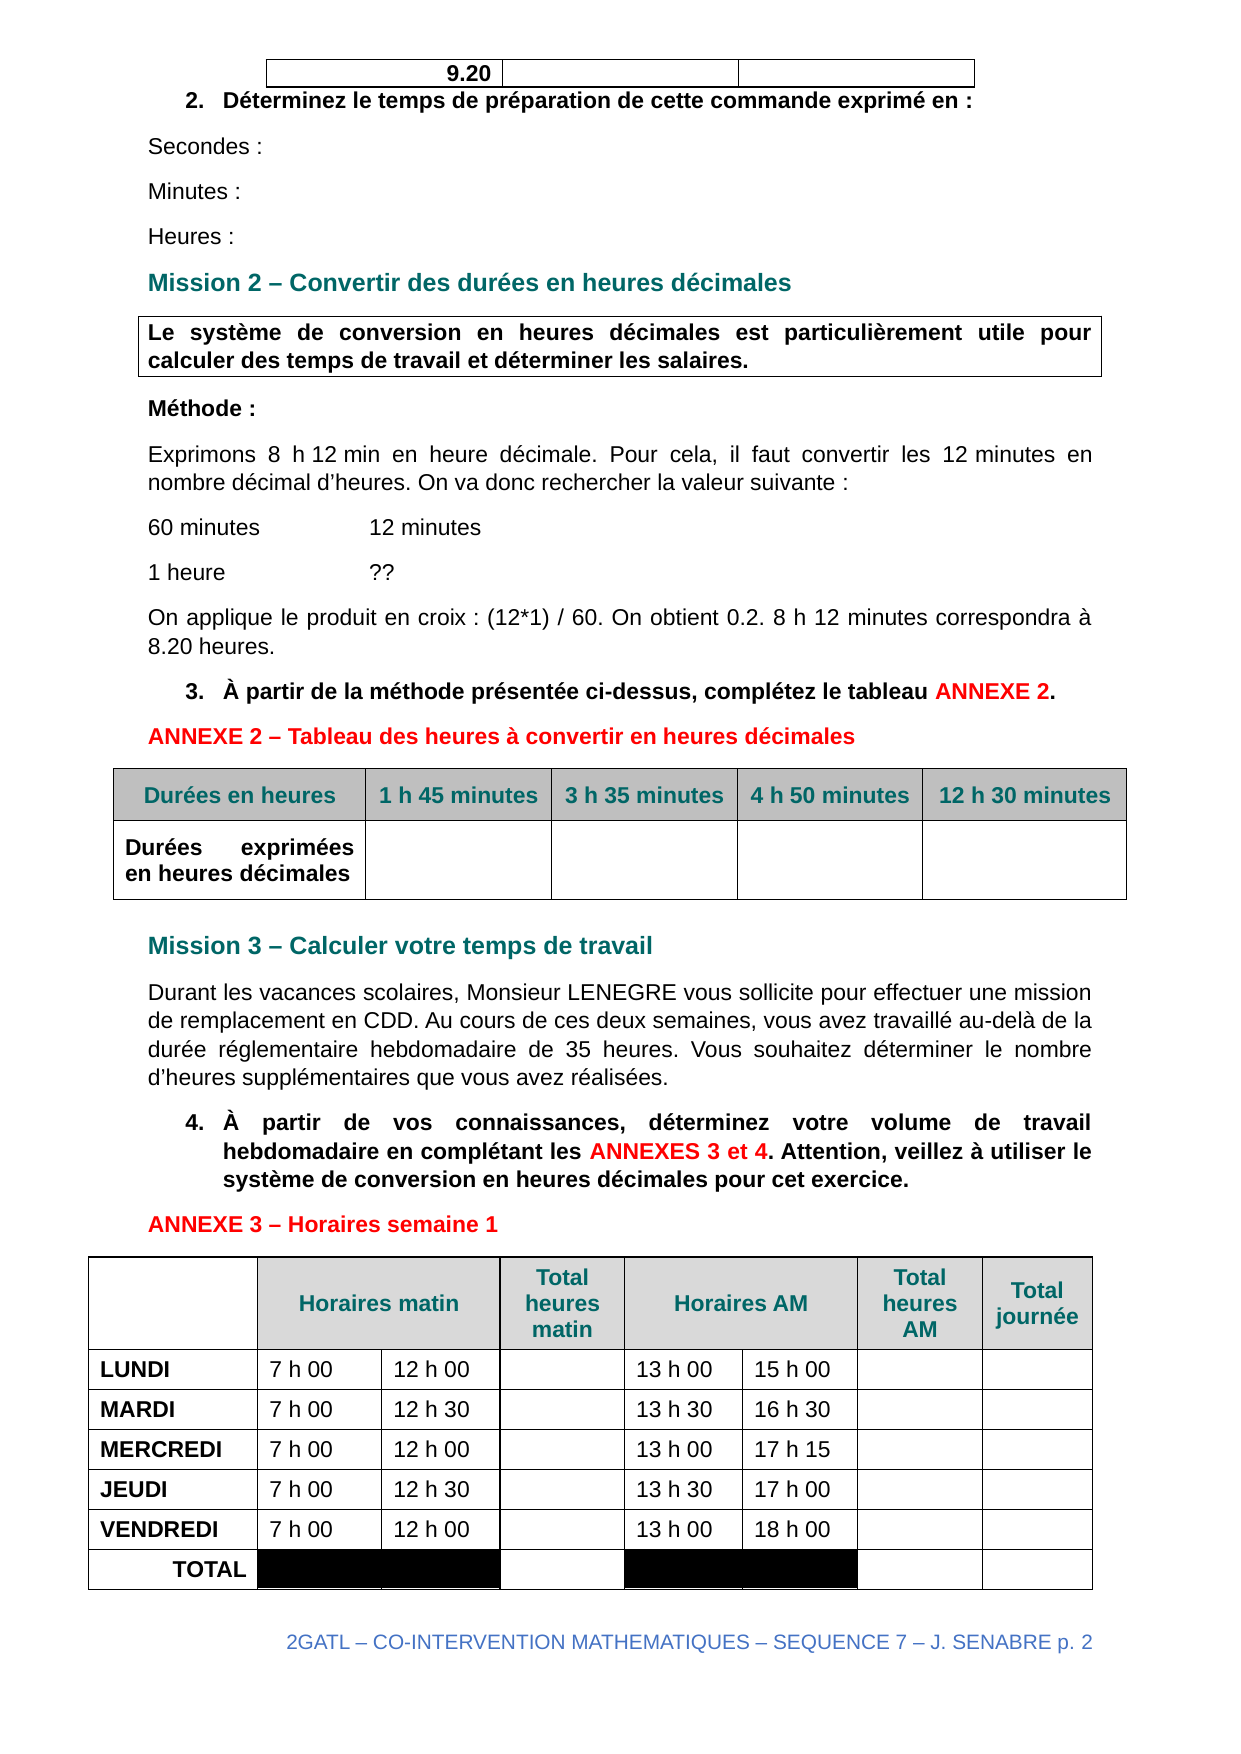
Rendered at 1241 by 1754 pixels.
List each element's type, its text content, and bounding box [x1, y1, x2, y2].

table_cell TOTAL [89, 1550, 257, 1588]
table_cell [501, 1430, 624, 1469]
table_cell [743, 1550, 857, 1588]
table_cell [858, 1430, 982, 1469]
table_header Durées en heures [114, 769, 365, 820]
table_cell [983, 1430, 1092, 1469]
table_cell 12 h 30 [382, 1390, 499, 1429]
table_cell 13 h 00 [625, 1510, 742, 1548]
table_cell 12 h 00 [382, 1430, 499, 1469]
list À partir de la méthode présentée ci-dessus, complétez le tableau ANNEXE 2. [185, 678, 1092, 704]
list À partir de vos connaissances, déterminez votre volume de travail hebdomadaire en complétant les ANNEXES 3 et 4. Attention, veillez à utiliser le système de conversion en heures décimales pour cet exercice. [185, 1109, 1092, 1193]
table_cell [503, 60, 738, 86]
table_cell [552, 821, 737, 899]
table_cell 13 h 30 [625, 1470, 742, 1509]
table_cell [983, 1550, 1092, 1588]
table_cell [501, 1390, 624, 1429]
table_cell 17 h 15 [743, 1430, 857, 1469]
table_cell [366, 821, 551, 899]
text Secondes : [148, 133, 1092, 159]
table_header 1 h 45 minutes [366, 769, 551, 820]
text Méthode : [148, 395, 1092, 422]
text Mission 3 – Calculer votre temps de travail [148, 931, 1092, 960]
table_header [89, 1258, 257, 1349]
table_cell [858, 1390, 982, 1429]
table_cell 12 h 30 [382, 1470, 499, 1509]
table_cell MARDI [89, 1390, 257, 1429]
table_header 3 h 35 minutes [552, 769, 737, 820]
table_cell [983, 1470, 1092, 1509]
text 1 heure ?? [148, 559, 1092, 586]
table_cell [983, 1350, 1092, 1389]
table_cell 7 h 00 [258, 1350, 381, 1389]
table_cell VENDREDI [89, 1510, 257, 1548]
table_cell MERCREDI [89, 1430, 257, 1469]
table_header Horaires matin [258, 1258, 499, 1349]
table_cell [258, 1550, 381, 1588]
table_cell 13 h 00 [625, 1350, 742, 1389]
table_cell 12 h 00 [382, 1510, 499, 1548]
text Le système de conversion en heures décimales est particulièrement utile pour calculer des temps de travail et déterminer les salaires. [139, 317, 1101, 376]
table_cell [738, 821, 922, 899]
table_cell LUNDI [89, 1350, 257, 1389]
table_cell [501, 1350, 624, 1389]
table_cell [501, 1510, 624, 1548]
text Durant les vacances scolaires, Monsieur LENEGRE vous sollicite pour effectuer une mission de remplacement en CDD. Au cours de ces deux semaines, vous avez travaillé au-delà de la durée réglementaire hebdomadaire de 35 heures. Vous souhaitez déterminer le nombre d’heures supplémentaires que vous avez réalisées. [148, 979, 1092, 1091]
table_cell 15 h 00 [743, 1350, 857, 1389]
text Heures : [148, 223, 1092, 249]
text 60 minutes 12 minutes [148, 514, 1092, 540]
table_cell 16 h 30 [743, 1390, 857, 1429]
table_header Total heures matin [501, 1258, 624, 1349]
table_cell Durées exprimées en heures décimales [114, 821, 365, 899]
table_cell 12 h 00 [382, 1350, 499, 1389]
table_cell [983, 1510, 1092, 1548]
table_cell [501, 1550, 624, 1588]
table_cell JEUDI [89, 1470, 257, 1509]
table_cell 7 h 00 [258, 1470, 381, 1509]
text Minutes : [148, 178, 1092, 204]
table_cell 7 h 00 [258, 1390, 381, 1429]
table_header Total journée [983, 1258, 1092, 1349]
list Déterminez le temps de préparation de cette commande exprimé en : [185, 87, 1092, 114]
table_cell [858, 1350, 982, 1389]
table_cell [858, 1510, 982, 1548]
table_cell 18 h 00 [743, 1510, 857, 1548]
table_cell [501, 1470, 624, 1509]
text On applique le produit en croix : (12*1) / 60. On obtient 0.2. 8 h 12 minutes correspondra à 8.20 heures. [148, 604, 1092, 659]
table_cell 7 h 00 [258, 1430, 381, 1469]
table_cell [983, 1390, 1092, 1429]
table_cell [858, 1550, 982, 1588]
text ANNEXE 2 – Tableau des heures à convertir en heures décimales [148, 723, 1092, 749]
table_cell [739, 60, 974, 86]
table_header 4 h 50 minutes [738, 769, 922, 820]
table_header Horaires AM [625, 1258, 857, 1349]
table_cell [858, 1470, 982, 1509]
table_cell 17 h 00 [743, 1470, 857, 1509]
table_cell 7 h 00 [258, 1510, 381, 1548]
text ANNEXE 3 – Horaires semaine 1 [148, 1211, 1092, 1238]
table_header 12 h 30 minutes [923, 769, 1126, 820]
table_cell 13 h 00 [625, 1430, 742, 1469]
table_cell 13 h 30 [625, 1390, 742, 1429]
table_cell [625, 1550, 742, 1588]
text Mission 2 – Convertir des durées en heures décimales [148, 268, 1092, 297]
table_cell 9.20 [267, 60, 502, 86]
table_header Total heures AM [858, 1258, 982, 1349]
text Exprimons 8 h 12 min en heure décimale. Pour cela, il faut convertir les 12 minutes en nombre décimal d’heures. On va donc rechercher la valeur suivante : [148, 441, 1092, 495]
table_cell [923, 821, 1126, 899]
table_cell [382, 1550, 499, 1588]
